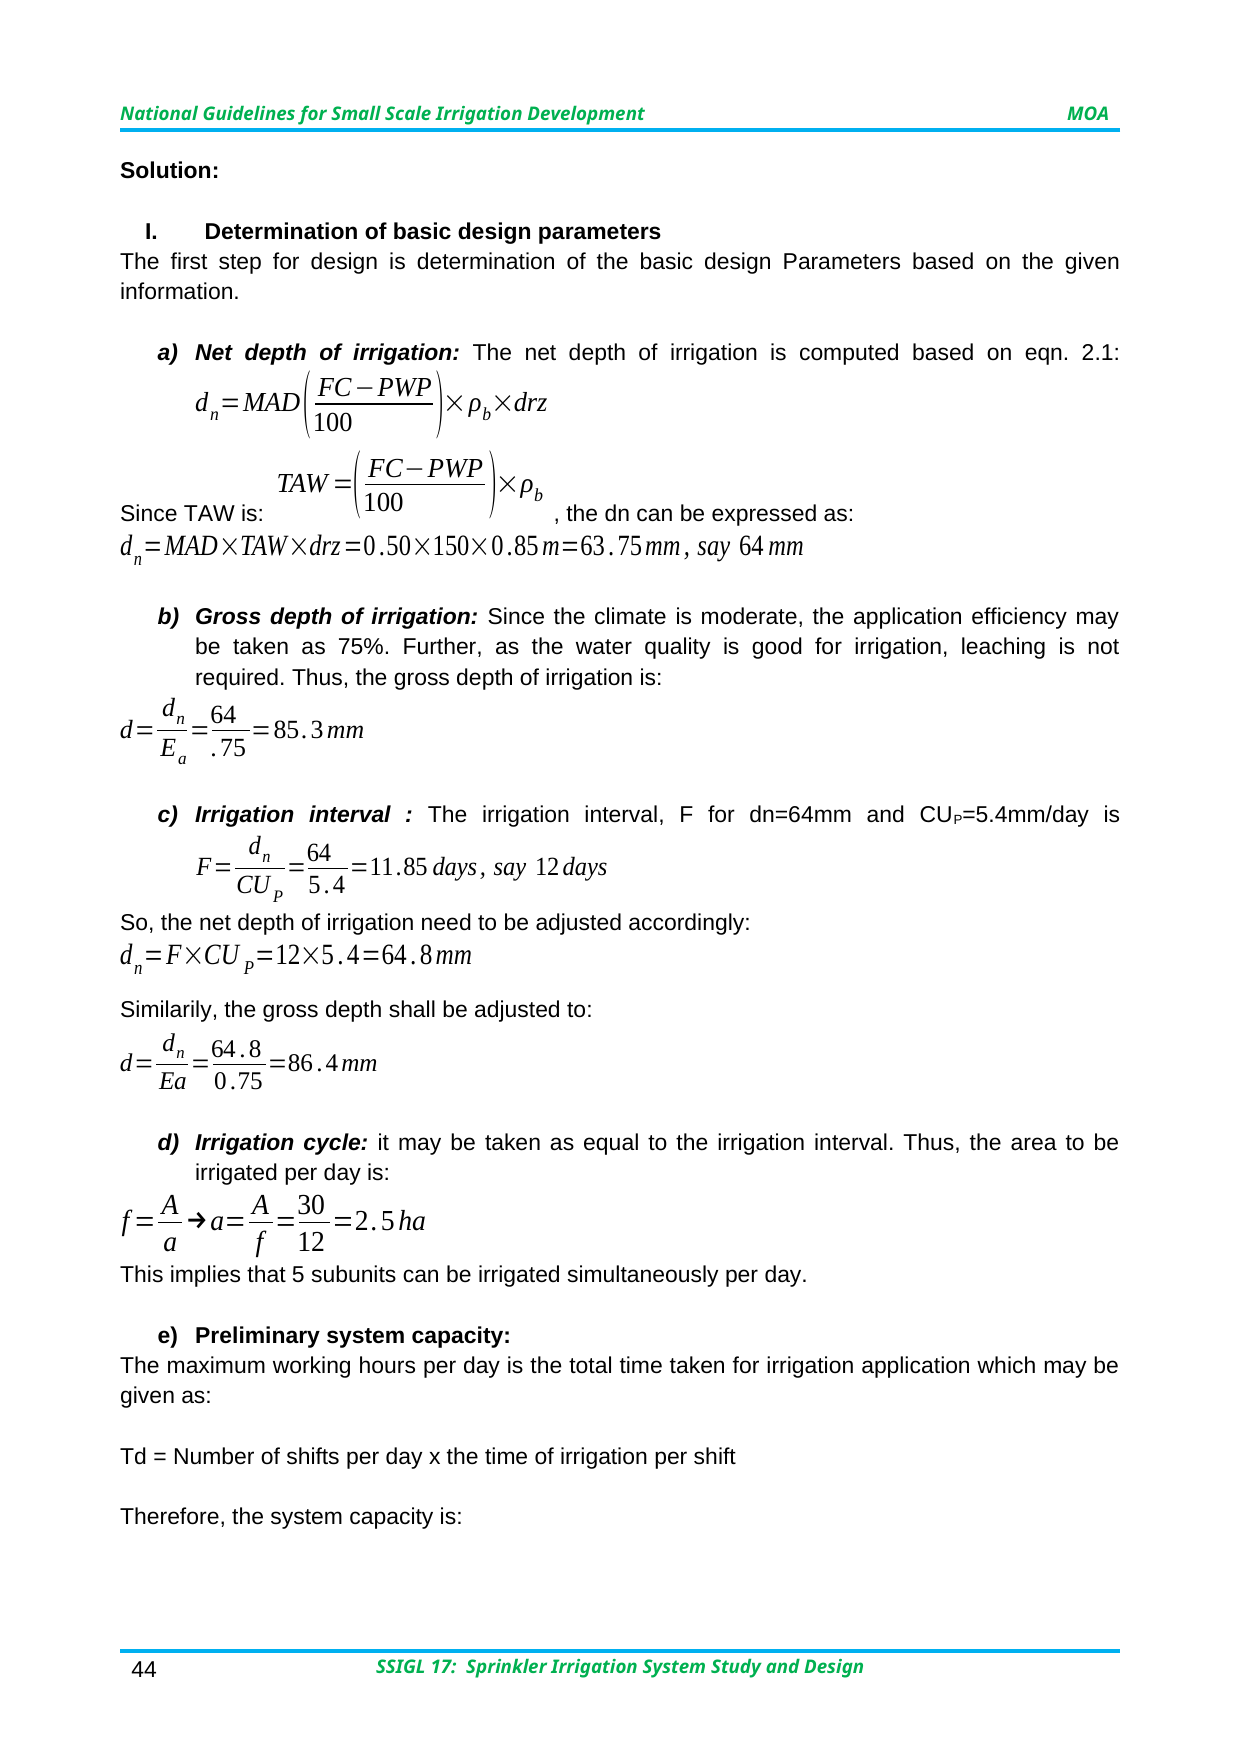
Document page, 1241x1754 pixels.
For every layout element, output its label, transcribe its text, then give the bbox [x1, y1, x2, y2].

list Irrigation interval : The irrigation interval, F for dn=64mm and CUP=5.4mm/day is [157, 801, 1120, 905]
list Net depth of irrigation: The net depth of irrigation is computed based on eqn. 2.1: [157, 338, 1120, 446]
text The first step for design is determination of the basic design Parameters based on the given information. [120, 248, 1120, 304]
list Preliminary system capacity: [157, 1322, 1120, 1348]
text Therefore, the system capacity is: [120, 1503, 1120, 1529]
list Irrigation cycle: it may be taken as equal to the irrigation interval. Thus, the area to be irrigated per day is: [157, 1128, 1120, 1185]
text Similarily, the gross depth shall be adjusted to: [120, 982, 1120, 1023]
text Solution: [120, 157, 1120, 184]
text The maximum working hours per day is the total time taken for irrigation application which may be given as: [120, 1352, 1120, 1409]
list Gross depth of irrigation: Since the climate is moderate, the application efficiency may be taken as 75%. Further, as the water quality is good for irrigation, leaching is not required. Thus, the gross depth of irrigation is: [157, 603, 1120, 690]
text So, the net depth of irrigation need to be adjusted accordingly: [120, 909, 1120, 935]
list Determination of basic design parameters [157, 218, 1120, 244]
text Td = Number of shifts per day x the time of irrigation per shift [120, 1443, 1120, 1469]
text Since TAW is: , the dn can be expressed as: [120, 449, 1120, 526]
text This implies that 5 subunits can be irrigated simultaneously per day. [120, 1261, 1120, 1288]
